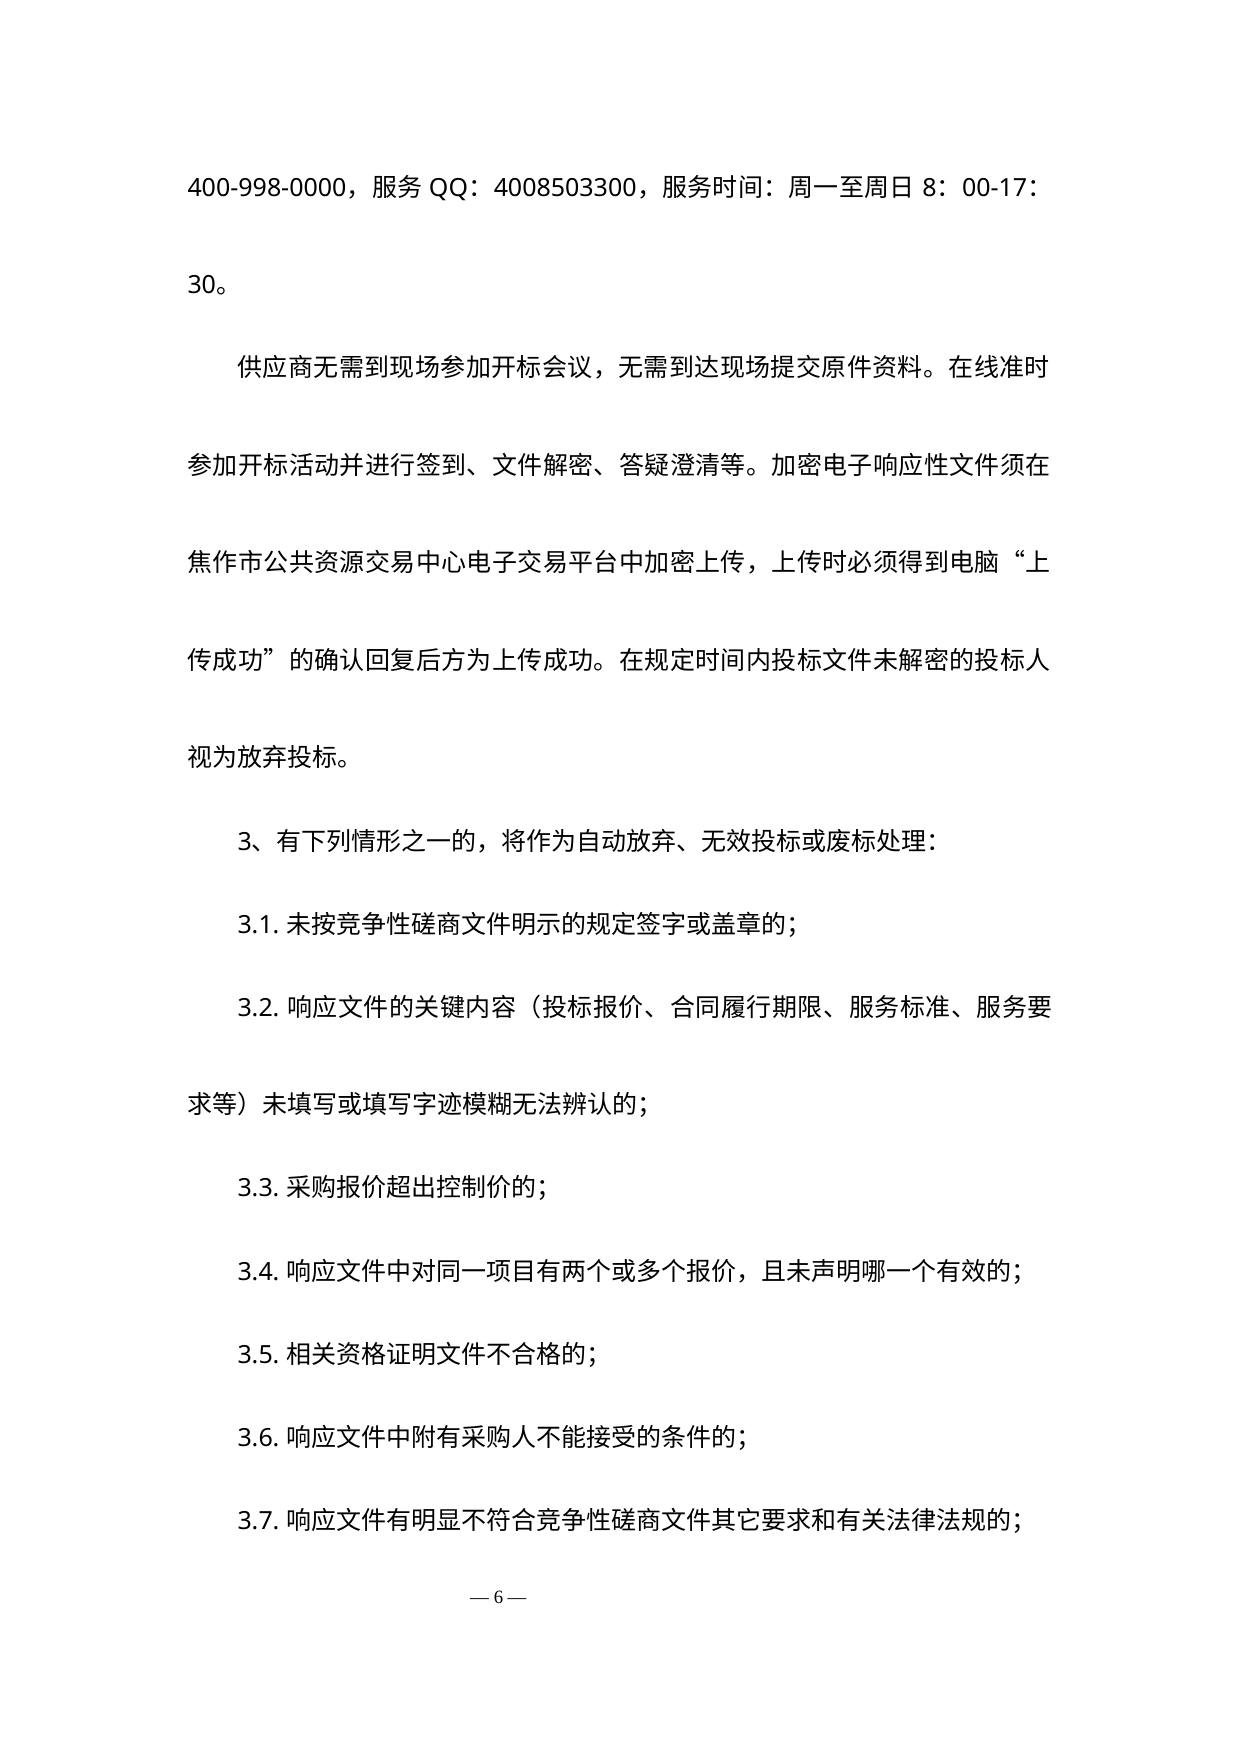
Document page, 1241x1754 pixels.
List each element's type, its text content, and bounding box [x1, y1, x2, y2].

text 3.7. 响应文件有明显不符合竞争性磋商文件其它要求和有关法律法规的； [187, 1486, 1053, 1551]
list 有下列情形之一的，将作为自动放弃、无效投标或废标处理： [187, 807, 1053, 872]
text 3.5. 相关资格证明文件不合格的； [187, 1320, 1053, 1385]
text 3.1. 未按竞争性磋商文件明示的规定签字或盖章的； [187, 890, 1053, 955]
text 3.4. 响应文件中对同一项目有两个或多个报价，且未声明哪一个有效的； [187, 1237, 1053, 1302]
text 供应商无需到现场参加开标会议，无需到达现场提交原件资料。在线准时参加开标活动并进行签到、文件解密、答疑澄清等。加密电子响应性文件须在焦作市公共资源交易中心电子交易平台中加密上传，上传时必须得到电脑“上传成功”的确认回复后方为上传成功。在规定时间内投标文件未解密的投标人，视为放弃投标。 [187, 333, 1053, 788]
text 3.2. 响应文件的关键内容（投标报价、合同履行期限、服务标准、服务要求等）未填写或填写字迹模糊无法辨认的； [187, 973, 1053, 1135]
text 3.3. 采购报价超出控制价的； [187, 1153, 1053, 1218]
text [187, 153, 1053, 315]
text 3.6. 响应文件中附有采购人不能接受的条件的； [187, 1403, 1053, 1468]
